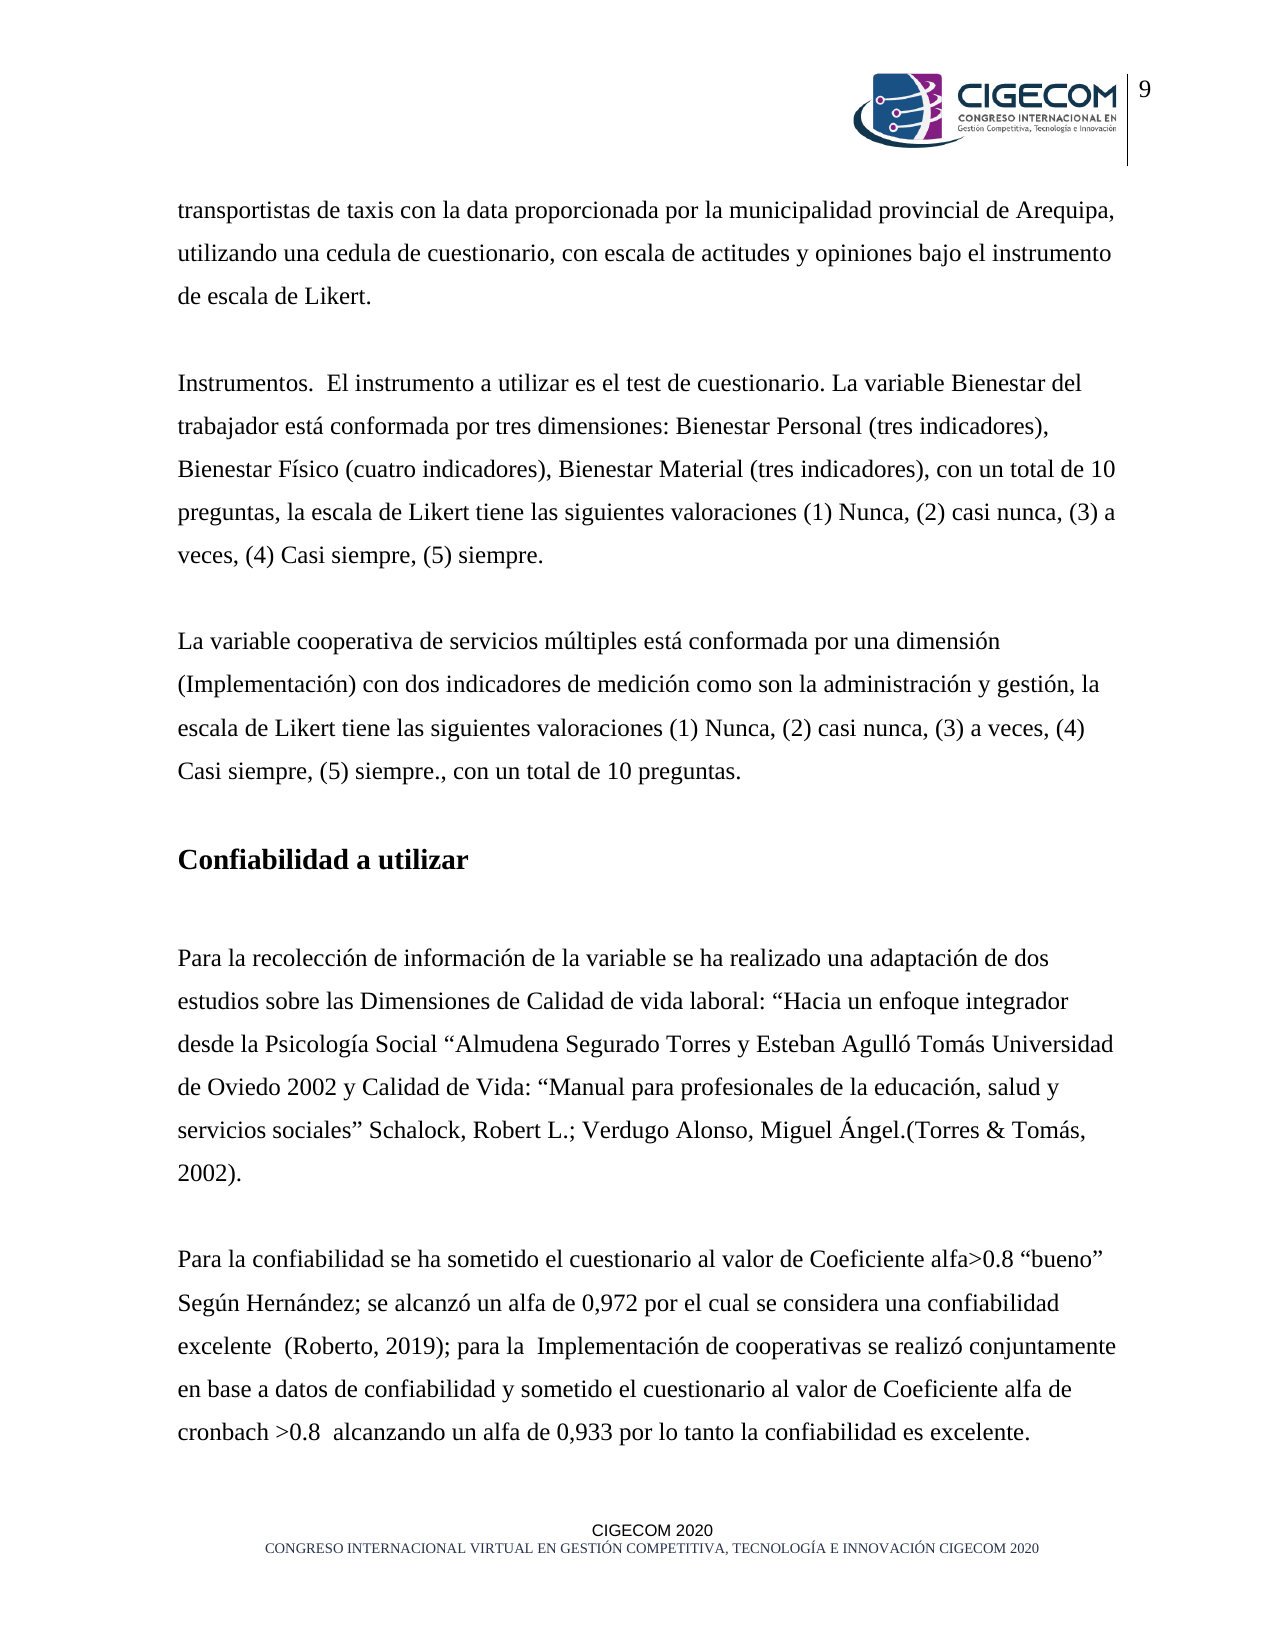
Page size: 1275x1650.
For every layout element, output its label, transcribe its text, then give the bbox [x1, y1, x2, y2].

picture [853, 73, 1117, 148]
text Para la confiabilidad se ha sometido el cuestionario al valor de Coeficiente alfa>0.8 “bueno” Según Hernández; se alcanzó un alfa de 0,972 por el cual se considera una confiabilidad excelente (Roberto, 2019); para la Implementación de cooperativas se realizó conjuntamente en base a datos de confiabilidad y sometido el cuestionario al valor de Coeficiente alfa de cronbach >0.8 alcanzando un alfa de 0,933 por lo tanto la confiabilidad es excelente. [177, 1244, 1127, 1446]
text Instrumentos. El instrumento a utilizar es el test de cuestionario. La variable Bienestar del trabajador está conformada por tres dimensiones: Bienestar Personal (tres indicadores), Bienestar Físico (cuatro indicadores), Bienestar Material (tres indicadores), con un total de 10 preguntas, la escala de Likert tiene las siguientes valoraciones (1) Nunca, (2) casi nunca, (3) a veces, (4) Casi siempre, (5) siempre. [177, 368, 1127, 569]
text La variable cooperativa de servicios múltiples está conformada por una dimensión (Implementación) con dos indicadores de medición como son la administración y gestión, la escala de Likert tiene las siguientes valoraciones (1) Nunca, (2) casi nunca, (3) a veces, (4) Casi siempre, (5) siempre., con un total de 10 preguntas. [177, 626, 1127, 784]
text Para la recolección de información de la variable se ha realizado una adaptación de dos estudios sobre las Dimensiones de Calidad de vida laboral: “Hacia un enfoque integrador desde la Psicología Social “Almudena Segurado Torres y Esteban Agulló Tomás Universidad de Oviedo 2002 y Calidad de Vida: “Manual para profesionales de la educación, salud y servicios sociales” Schalock, Robert L.; Verdugo Alonso, Miguel Ángel.(Torres & Tomás, 2002). [177, 943, 1127, 1187]
text Confiabilidad a utilizar [177, 842, 1127, 876]
